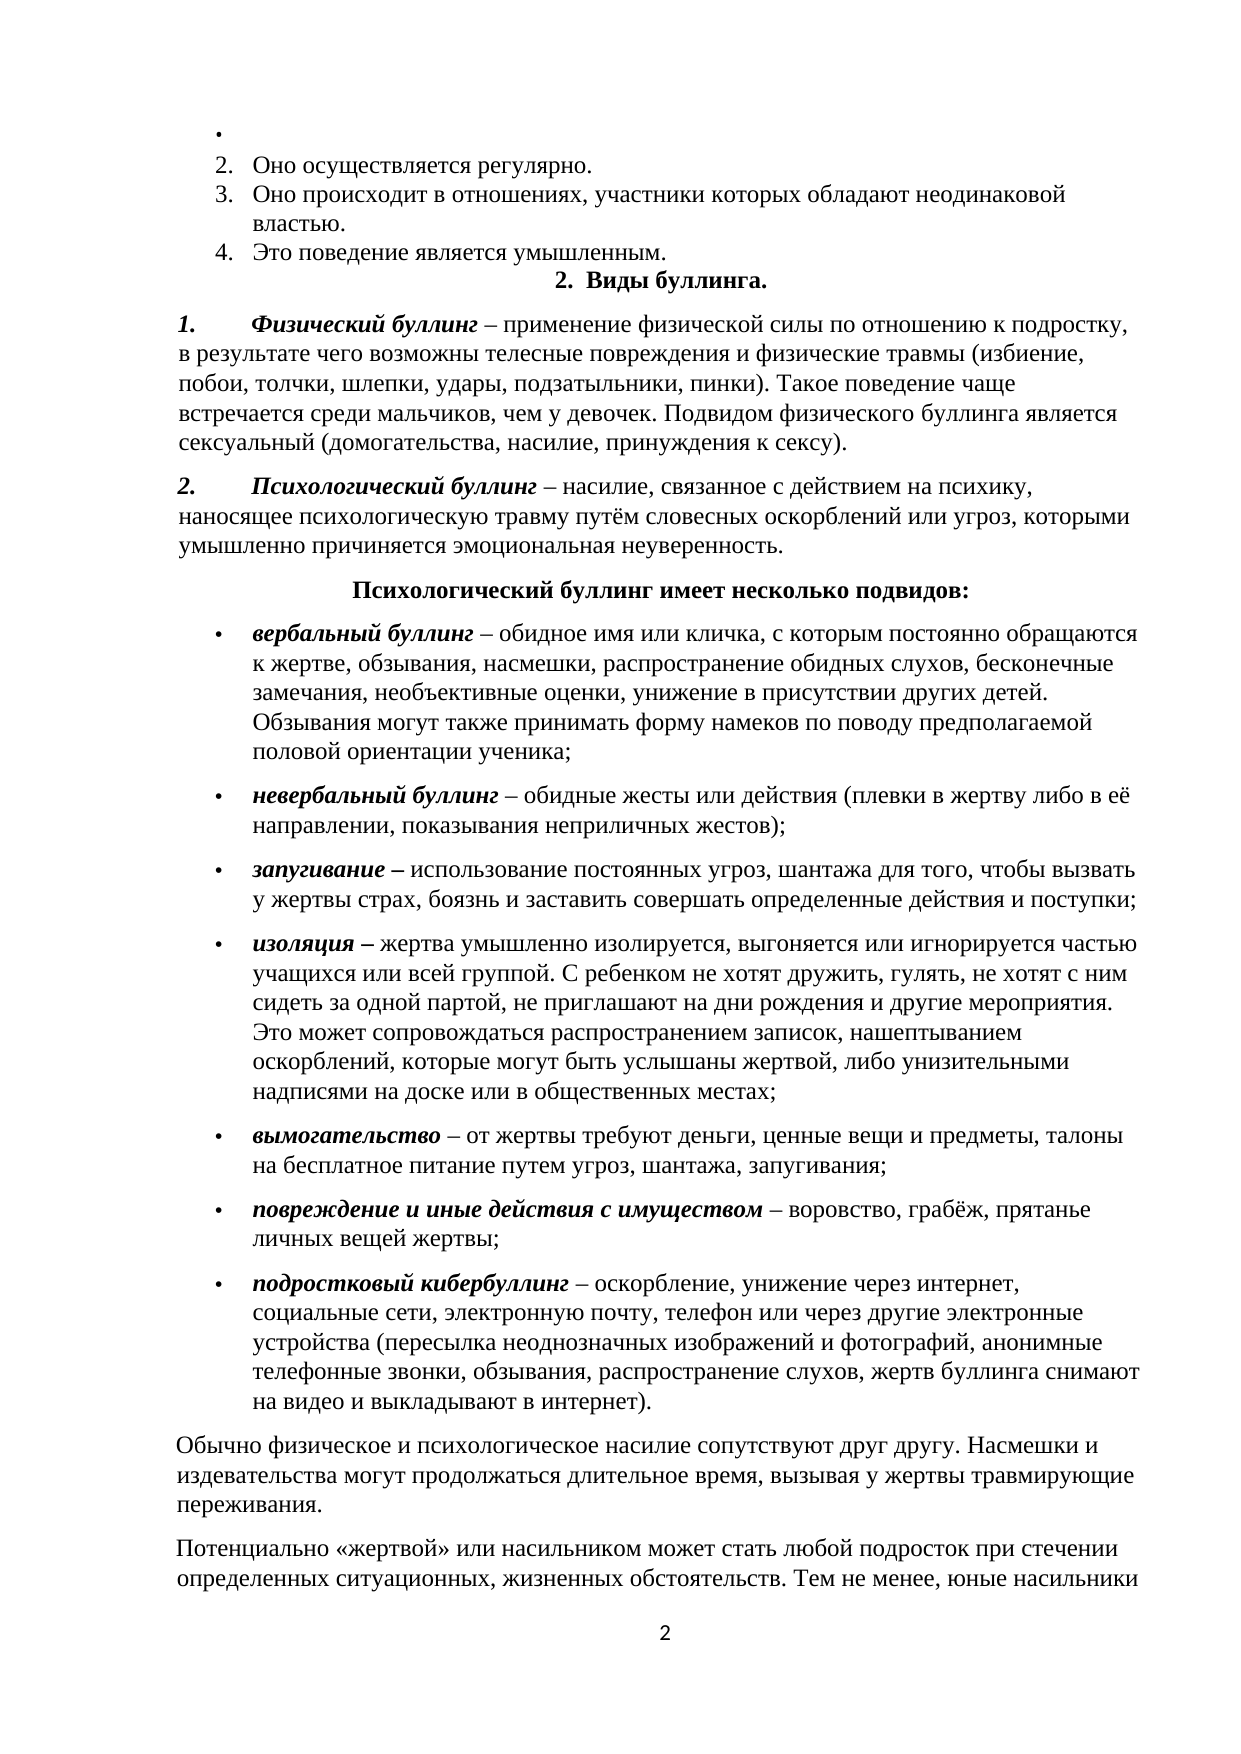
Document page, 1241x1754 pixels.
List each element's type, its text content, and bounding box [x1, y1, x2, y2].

list невербальный буллинг – обидные жесты или действия (плевки в жертву либо в её направлении, показывания неприличных жестов); [215, 781, 1146, 839]
list Оно осуществляется регулярно. [215, 150, 1146, 179]
list Это поведение является умышленным. [215, 237, 1146, 265]
list изоляция – жертва умышленно изолируется, выгоняется или игнорируется частью учащихся или всей группой. С ребенком не хотят дружить, гулять, не хотят с ним сидеть за одной партой, не приглашают на дни рождения и другие мероприятия. Это может сопровождаться распространением записок, нашептыванием оскорблений, которые могут быть услышаны жертвой, либо унизительными надписями на доске или в общественных местах; [215, 928, 1146, 1105]
text Психологический буллинг имеет несколько подвидов: [177, 575, 1145, 603]
list запугивание – использование постоянных угроз, шантажа для того, чтобы вызвать у жертвы страх, боязнь и заставить совершать определенные действия и поступки; [215, 854, 1146, 913]
list Оно происходит в отношениях, участники которых обладают неодинаковой властью. [215, 179, 1146, 237]
text Обычно физическое и психологическое насилие сопутствуют друг другу. Насмешки и издевательства могут продолжаться длительное время, вызывая у жертвы травмирующие переживания. [176, 1430, 1146, 1518]
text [176, 1533, 1146, 1592]
list Физический буллинг – применение физической силы по отношению к подростку, в результате чего возможны телесные повреждения и физические травмы (избиение, побои, толчки, шлепки, удары, подзатыльники, пинки). Такое поведение чаще встречается среди мальчиков, чем у девочек. Подвидом физического буллинга является сексуальный (домогательства, насилие, принуждения к сексу). [177, 309, 1146, 456]
list вымогательство – от жертвы требуют деньги, ценные вещи и предметы, талоны на бесплатное питание путем угроз, шантажа, запугивания; [215, 1120, 1146, 1178]
list повреждение и иные действия с имуществом – воровство, грабёж, прятанье личных вещей жертвы; [215, 1194, 1146, 1252]
text 2. Виды буллинга. [177, 265, 1144, 294]
list Психологический буллинг – насилие, связанное с действием на психику, наносящее психологическую травму путём словесных оскорблений или угроз, которыми умышленно причиняется эмоциональная неуверенность. [177, 471, 1146, 559]
list вербальный буллинг – обидное имя или кличка, с которым постоянно обращаются к жертве, обзывания, насмешки, распространение обидных слухов, бесконечные замечания, необъективные оценки, унижение в присутствии других детей. Обзывания могут также принимать форму намеков по поводу предполагаемой половой ориентации ученика; [215, 618, 1146, 765]
list подростковый кибербуллинг – оскорбление, унижение через интернет, социальные сети, электронную почту, телефон или через другие электронные устройства (пересылка неоднозначных изображений и фотографий, анонимные телефонные звонки, обзывания, распространение слухов, жертв буллинга снимают на видео и выкладывают в интернет). [215, 1268, 1146, 1415]
